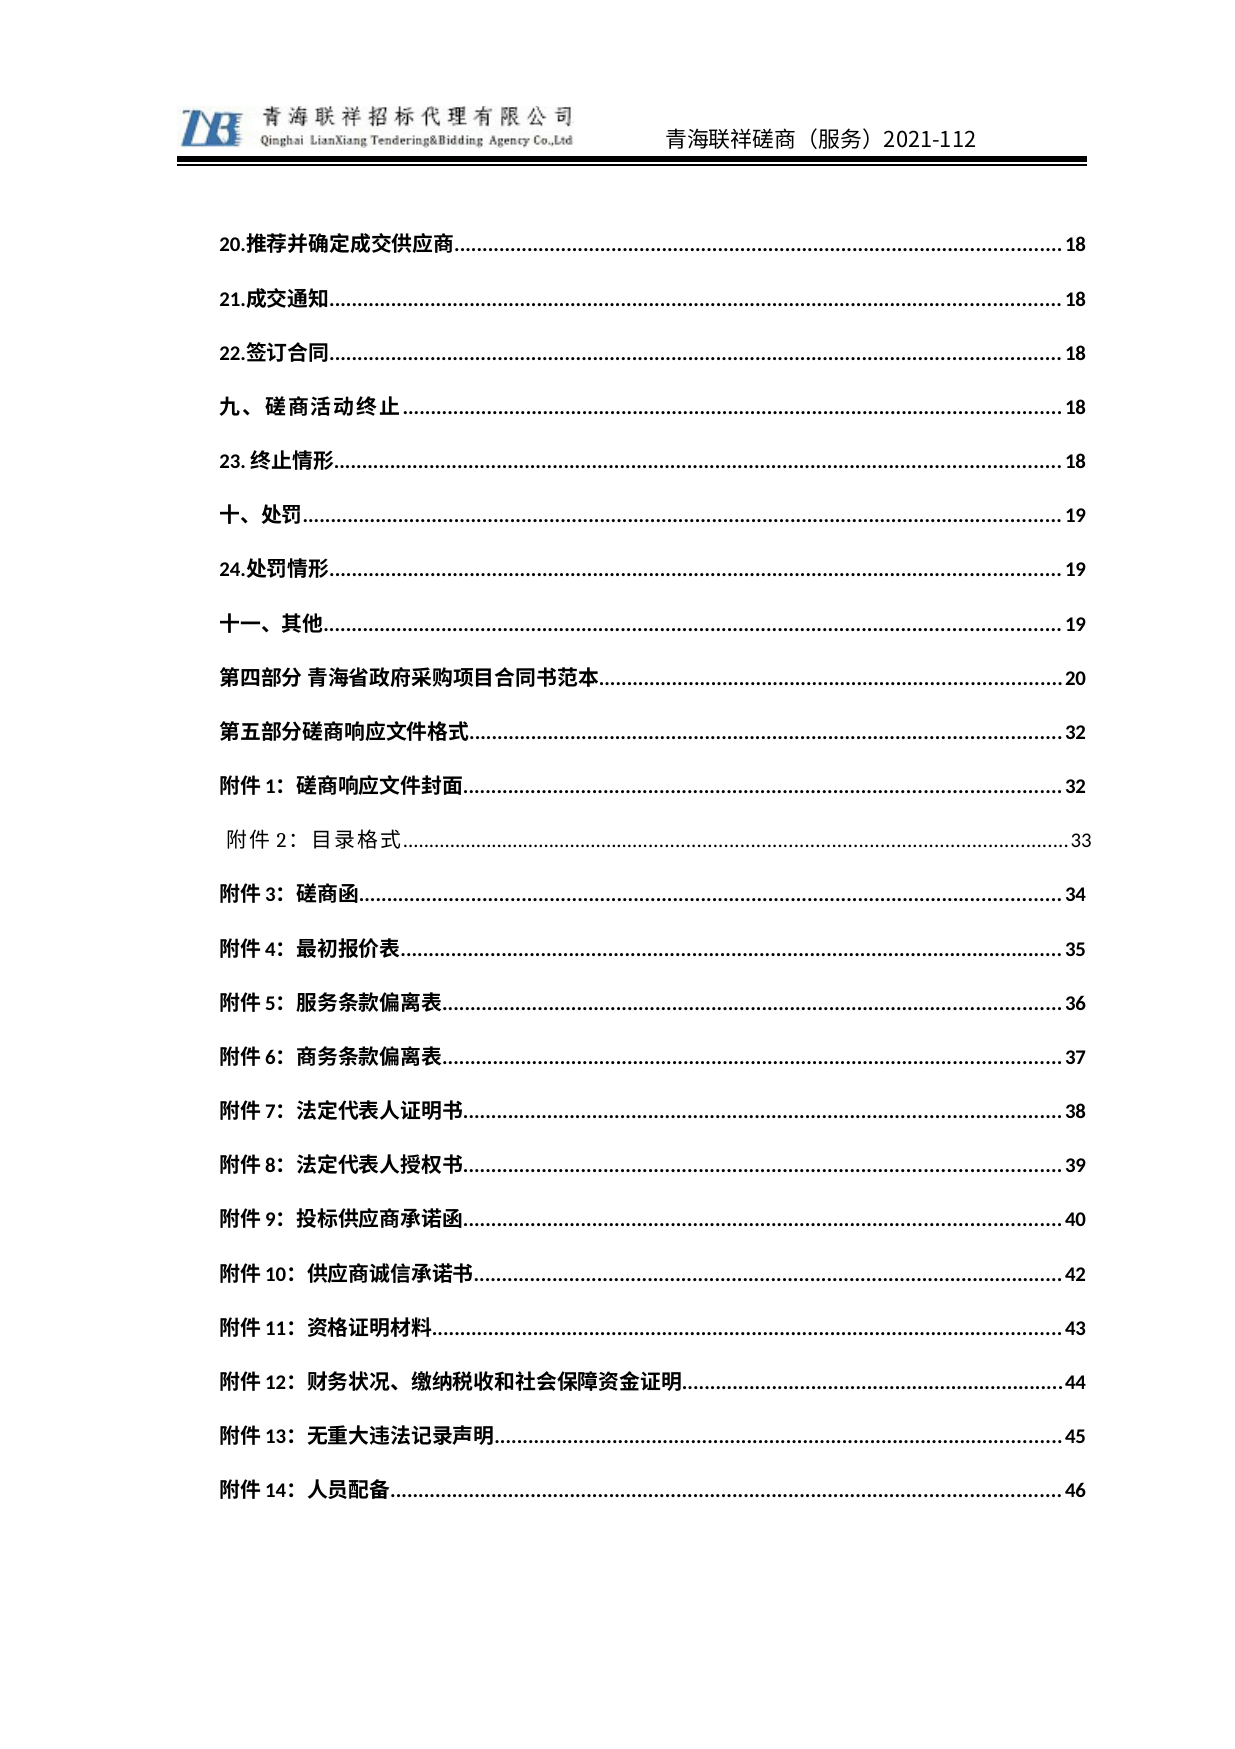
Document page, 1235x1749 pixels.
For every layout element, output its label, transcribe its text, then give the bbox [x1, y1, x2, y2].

text 附件9：投标供应商承诺函 40 [177, 1193, 1087, 1235]
text 21.成交通知 18 [177, 273, 1087, 314]
text 附件8：法定代表人授权书 39 [177, 1139, 1087, 1181]
text 附件7：法定代表人证明书 38 [177, 1085, 1087, 1127]
text 附件2：目录格式 33 [177, 814, 1087, 856]
picture [177, 106, 574, 148]
text 十一、其他 19 [177, 598, 1087, 639]
text 附件12：财务状况、缴纳税收和社会保障资金证明 44 [177, 1356, 1087, 1398]
text 十、处罚 19 [177, 489, 1087, 531]
text 九、磋商活动终止 18 [177, 381, 1087, 423]
text 22.签订合同 18 [177, 327, 1087, 368]
text 附件13：无重大违法记录声明 45 [177, 1410, 1087, 1452]
text 20.推荐并确定成交供应商 18 [177, 218, 1087, 260]
text 附件11：资格证明材料 43 [177, 1302, 1087, 1343]
text 附件1：磋商响应文件封面 32 [177, 760, 1087, 802]
text 第五部分磋商响应文件格式 32 [177, 706, 1087, 748]
text 第四部分 青海省政府采购项目合同书范本 20 [177, 652, 1087, 693]
text 附件5：服务条款偏离表 36 [177, 977, 1087, 1018]
text 附件6：商务条款偏离表 37 [177, 1031, 1087, 1073]
text 附件4：最初报价表 35 [177, 923, 1087, 964]
text 附件14：人员配备 46 [177, 1464, 1087, 1506]
text 附件10：供应商诚信承诺书 42 [177, 1248, 1087, 1289]
text 23. 终止情形 18 [177, 435, 1087, 477]
text 附件3：磋商函 34 [177, 868, 1087, 910]
text 24.处罚情形 19 [177, 543, 1087, 585]
